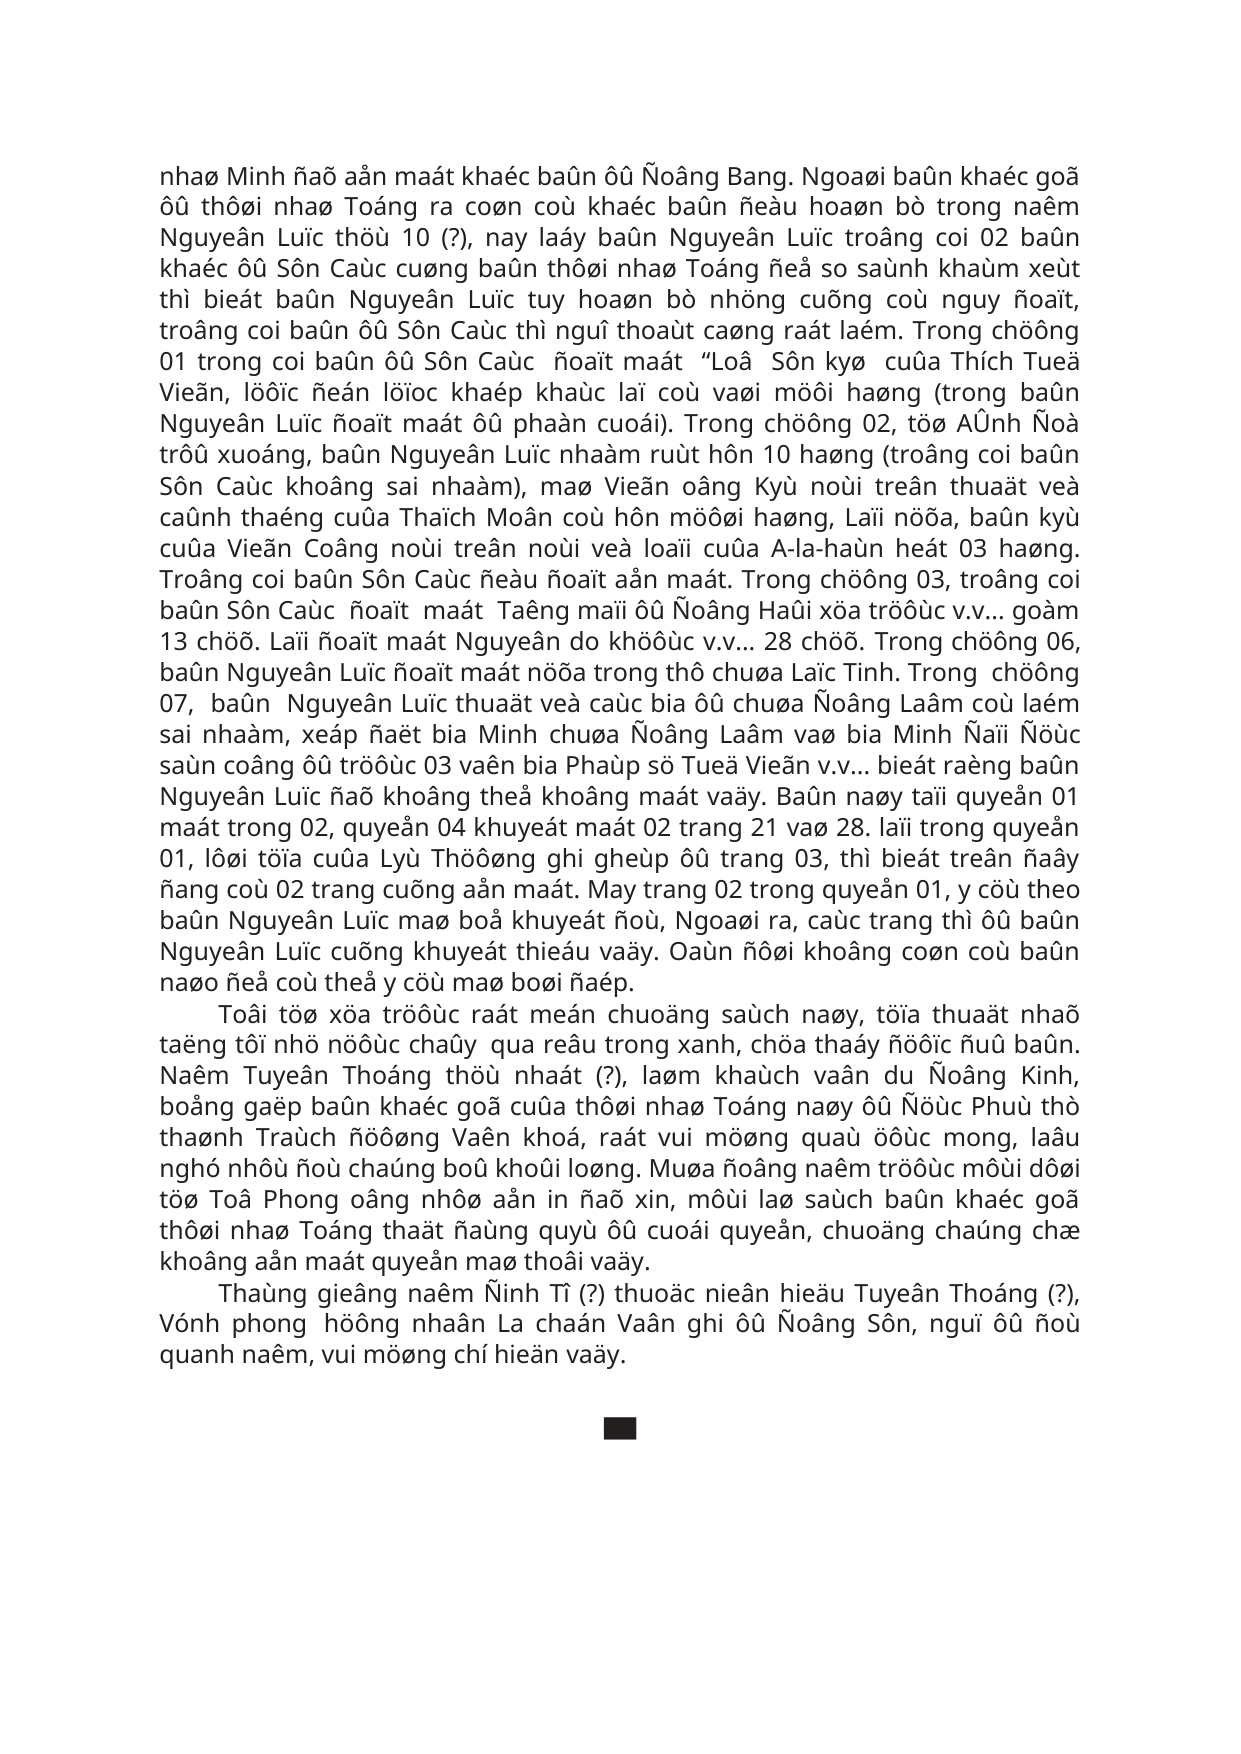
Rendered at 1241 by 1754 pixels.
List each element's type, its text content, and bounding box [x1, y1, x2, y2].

text ■ [148, 1405, 1092, 1445]
text Thaùng gieâng naêm Ñinh Tî (?) thuoäc nieân hieäu Tuyeân Thoáng (?), Vónh phong höông nhaân La chaán Vaân ghi ôû Ñoâng Sôn, nguï ôû ñoù quanh naêm, vui möøng chí hieän vaäy. [159, 1278, 1081, 1371]
text nhaø Minh ñaõ aån maát khaéc baûn ôû Ñoâng Bang. Ngoaøi baûn khaéc goã ôû thôøi nhaø Toáng ra coøn coù khaéc baûn ñeàu hoaøn bò trong naêm Nguyeân Luïc thöù 10 (?), nay laáy baûn Nguyeân Luïc troâng coi 02 baûn khaéc ôû Sôn Caùc cuøng baûn thôøi nhaø Toáng ñeå so saùnh khaùm xeùt thì bieát baûn Nguyeân Luïc tuy hoaøn bò nhöng cuõng coù nguy ñoaït, troâng coi baûn ôû Sôn Caùc thì nguî thoaùt caøng raát laém. Trong chöông 01 trong coi baûn ôû Sôn Caùc ñoaït maát “Loâ Sôn kyø cuûa Thích Tueä Vieãn, löôïc ñeán löïoc khaép khaùc laï coù vaøi möôi haøng (trong baûn Nguyeân Luïc ñoaït maát ôû phaàn cuoái). Trong chöông 02, töø AÛnh Ñoà trôû xuoáng, baûn Nguyeân Luïc nhaàm ruùt hôn 10 haøng (troâng coi baûn Sôn Caùc khoâng sai nhaàm), maø Vieãn oâng Kyù noùi treân thuaät veà caûnh thaéng cuûa Thaïch Moân coù hôn möôøi haøng, Laïi nöõa, baûn kyù cuûa Vieãn Coâng noùi treân noùi veà loaïi cuûa A-la-haùn heát 03 haøng. Troâng coi baûn Sôn Caùc ñeàu ñoaït aån maát. Trong chöông 03, troâng coi baûn Sôn Caùc ñoaït maát Taêng maïi ôû Ñoâng Haûi xöa tröôùc v.v... goàm 13 chöõ. Laïi ñoaït maát Nguyeân do khöôùc v.v... 28 chöõ. Trong chöông 06, baûn Nguyeân Luïc ñoaït maát nöõa trong thô chuøa Laïc Tinh. Trong chöông 07, baûn Nguyeân Luïc thuaät veà caùc bia ôû chuøa Ñoâng Laâm coù laém sai nhaàm, xeáp ñaët bia Minh chuøa Ñoâng Laâm vaø bia Minh Ñaïi Ñöùc saùn coâng ôû tröôùc 03 vaên bia Phaùp sö Tueä Vieãn v.v... bieát raèng baûn Nguyeân Luïc ñaõ khoâng theå khoâng maát vaäy. Baûn naøy taïi quyeån 01 maát trong 02, quyeån 04 khuyeát maát 02 trang 21 vaø 28. laïi trong quyeån 01, lôøi töïa cuûa Lyù Thöôøng ghi gheùp ôû trang 03, thì bieát treân ñaây ñang coù 02 trang cuõng aån maát. May trang 02 trong quyeån 01, y cöù theo baûn Nguyeân Luïc maø boå khuyeát ñoù, Ngoaøi ra, caùc trang thì ôû baûn Nguyeân Luïc cuõng khuyeát thieáu vaäy. Oaùn ñôøi khoâng coøn coù baûn naøo ñeå coù theå y cöù maø boøi ñaép. [159, 161, 1082, 999]
text Toâi töø xöa tröôùc raát meán chuoäng saùch naøy, töïa thuaät nhaõ taëng tôï nhö nöôùc chaûy qua reâu trong xanh, chöa thaáy ñöôïc ñuû baûn. Naêm Tuyeân Thoáng thöù nhaát (?), laøm khaùch vaân du Ñoâng Kinh, boång gaëp baûn khaéc goã cuûa thôøi nhaø Toáng naøy ôû Ñöùc Phuù thò thaønh Traùch ñöôøng Vaên khoá, raát vui möøng quaù öôùc mong, laâu nghó nhôù ñoù chaúng boû khoûi loøng. Muøa ñoâng naêm tröôùc môùi dôøi töø Toâ Phong oâng nhôø aån in ñaõ xin, môùi laø saùch baûn khaéc goã thôøi nhaø Toáng thaät ñaùng quyù ôû cuoái quyeån, chuoäng chaúng chæ khoâng aån maát quyeån maø thoâi vaäy. [159, 999, 1082, 1278]
